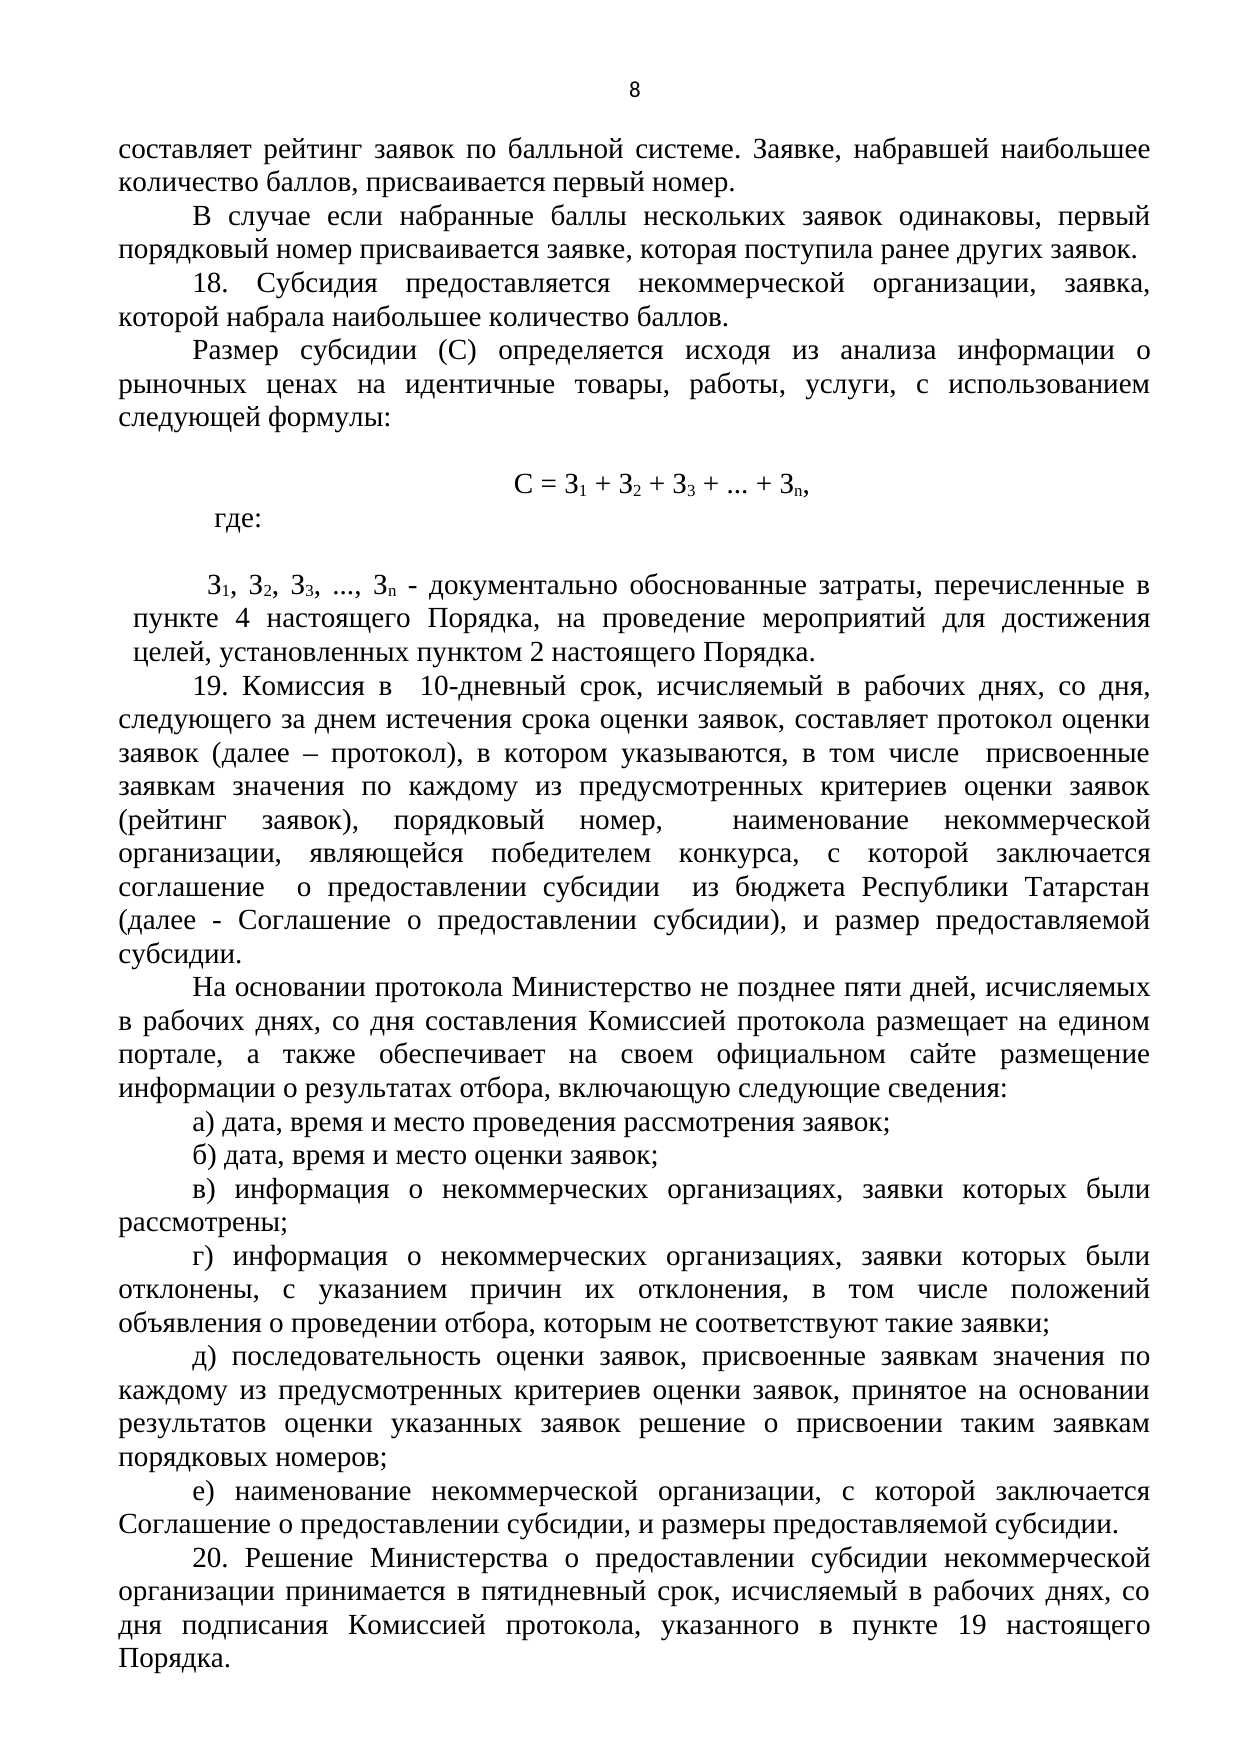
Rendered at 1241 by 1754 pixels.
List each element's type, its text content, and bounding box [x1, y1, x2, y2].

text е) наименование некоммерческой организации, с которой заключается Соглашение о предоставлении субсидии, и размеры предоставляемой субсидии. [118, 1473, 1151, 1540]
text Размер субсидии (С) определяется исходя из анализа информации о рыночных ценах на идентичные товары, работы, услуги, с использованием следующей формулы: [118, 332, 1151, 433]
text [118, 131, 1151, 198]
text З1, З2, З3, ..., Зn - документально обоснованные затраты, перечисленные в пункте 4 настоящего Порядка, на проведение мероприятий для достижения целей, установленных пунктом 2 настоящего Порядка. [133, 567, 1151, 668]
text д) последовательность оценки заявок, присвоенные заявкам значения по каждому из предусмотренных критериев оценки заявок, принятое на основании результатов оценки указанных заявок решение о присвоении таким заявкам порядковых номеров; [118, 1338, 1151, 1473]
text 20. Решение Министерства о предоставлении субсидии некоммерческой организации принимается в пятидневный срок, исчисляемый в рабочих днях, со дня подписания Комиссией протокола, указанного в пункте 19 настоящего Порядка. [118, 1540, 1151, 1674]
text где: [133, 500, 1116, 533]
text С = З1 + З2 + З3 + ... + Зn, [133, 466, 1116, 500]
text 19. Комиссия в 10-дневный срок, исчисляемый в рабочих днях, со дня, следующего за днем истечения срока оценки заявок, составляет протокол оценки заявок (далее – протокол), в котором указываются, в том числе присвоенные заявкам значения по каждому из предусмотренных критериев оценки заявок (рейтинг заявок), порядковый номер, наименование некоммерческой организации, являющейся победителем конкурса, с которой заключается соглашение о предоставлении субсидии из бюджета Республики Татарстан (далее - Соглашение о предоставлении субсидии), и размер предоставляемой субсидии. [118, 668, 1151, 969]
text В случае если набранные баллы нескольких заявок одинаковы, первый порядковый номер присваивается заявке, которая поступила ранее других заявок. [118, 198, 1151, 265]
text 18. Субсидия предоставляется некоммерческой организации, заявка, которой набрала наибольшее количество баллов. [118, 265, 1151, 332]
text б) дата, время и место оценки заявок; [118, 1137, 1151, 1171]
text а) дата, время и место проведения рассмотрения заявок; [118, 1104, 1151, 1137]
text в) информация о некоммерческих организациях, заявки которых были рассмотрены; [118, 1171, 1151, 1238]
text На основании протокола Министерство не позднее пяти дней, исчисляемых в рабочих днях, со дня составления Комиссией протокола размещает на едином портале, а также обеспечивает на своем официальном сайте размещение информации о результатах отбора, включающую следующие сведения: [118, 969, 1151, 1104]
text г) информация о некоммерческих организациях, заявки которых были отклонены, с указанием причин их отклонения, в том числе положений объявления о проведении отбора, которым не соответствуют такие заявки; [118, 1238, 1151, 1338]
